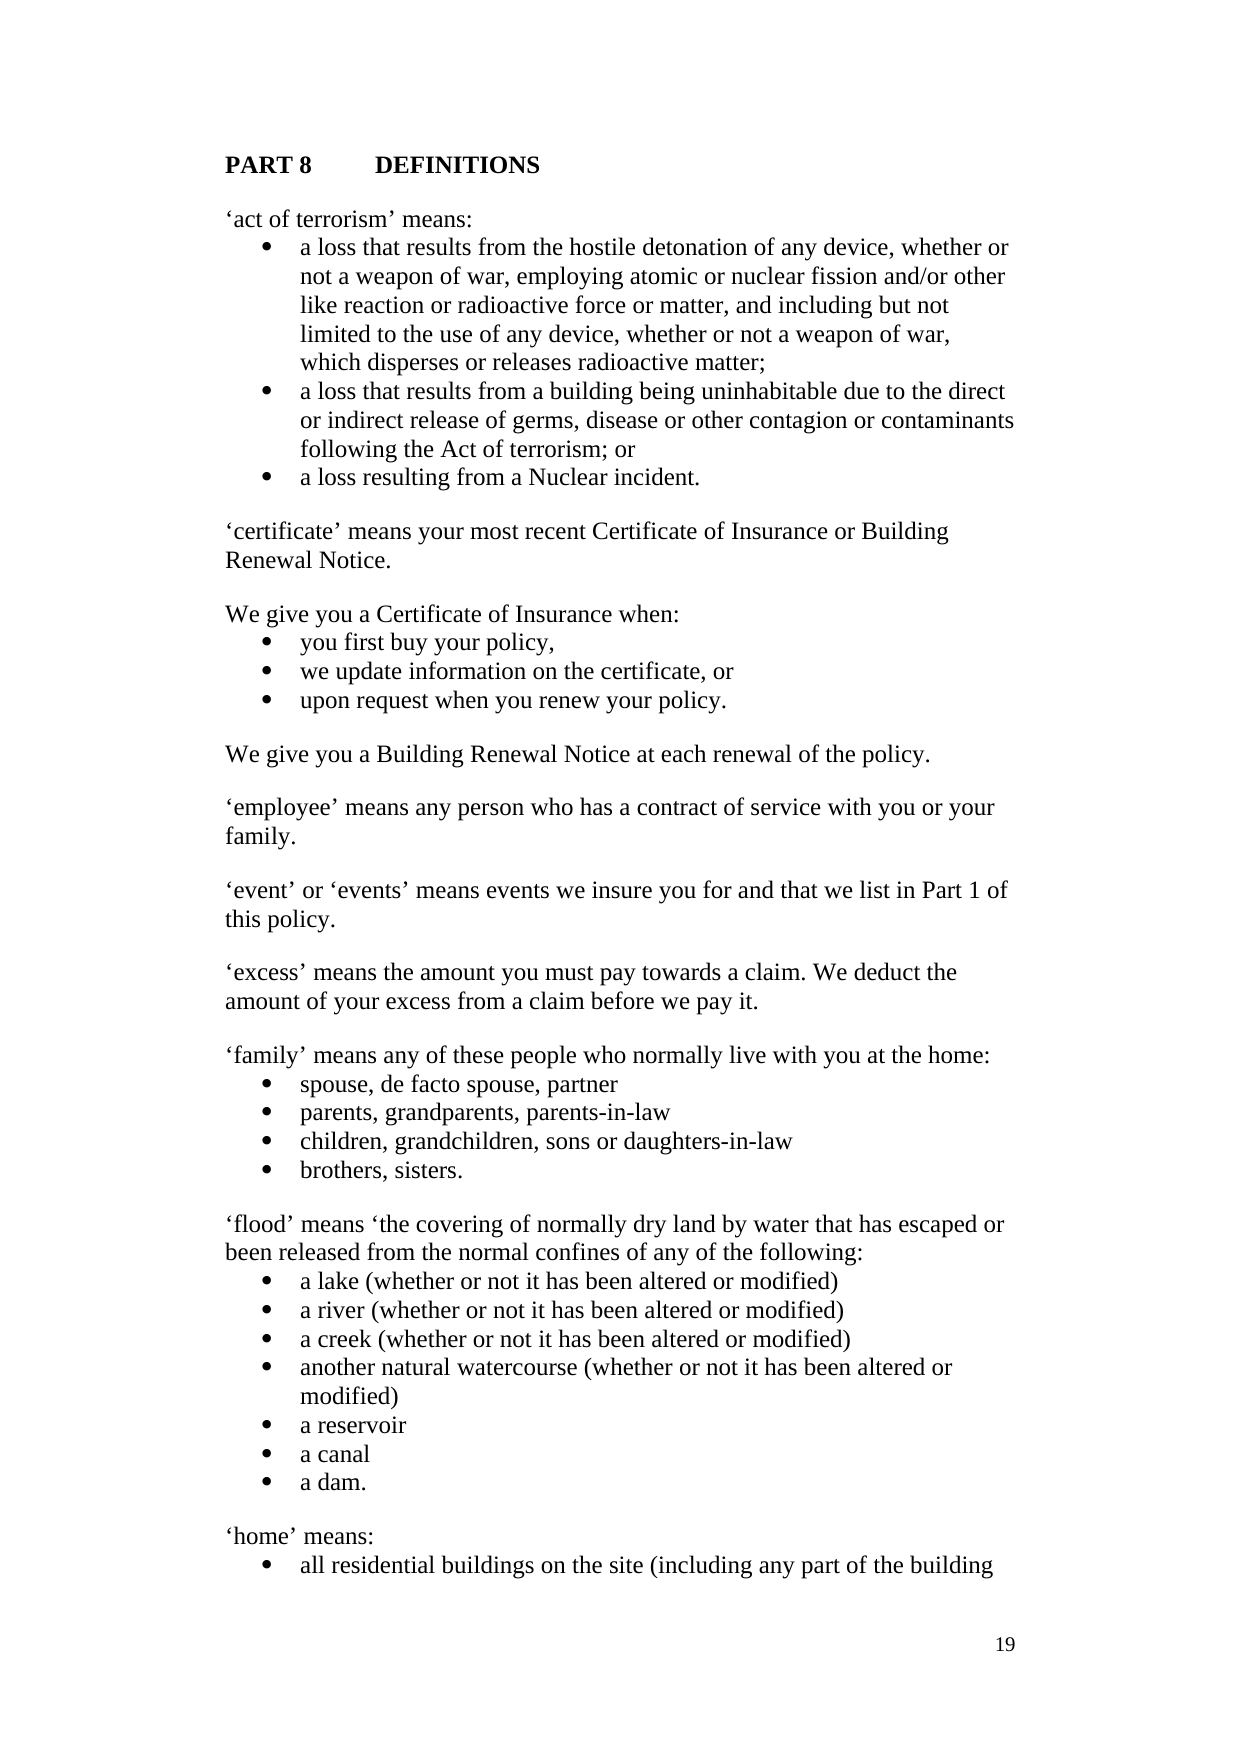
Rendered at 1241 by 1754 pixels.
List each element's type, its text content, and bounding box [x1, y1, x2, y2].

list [262, 1550, 1015, 1579]
text ‘excess’ means the amount you must pay towards a claim. We deduct the amount of your excess from a claim before we pay it. [225, 957, 1015, 1015]
text PART 8 DEFINITIONS [225, 150, 1015, 179]
text We give you a Building Renewal Notice at each renewal of the policy. [225, 739, 1015, 767]
list a loss that results from a building being uninhabitable due to the direct or indirect release of germs, disease or other contagion or contaminants following the Act of terrorism; or [262, 376, 1015, 462]
text We give you a Certificate of Insurance when: [225, 599, 1015, 627]
text ‘act of terrorism’ means: [225, 204, 1015, 232]
list a loss resulting from a Nuclear incident. [262, 462, 1015, 491]
list a canal [262, 1439, 1015, 1467]
text ‘flood’ means ‘the covering of normally dry land by water that has escaped or been released from the normal confines of any of the following: [225, 1209, 1015, 1266]
list we update information on the certificate, or [262, 656, 1015, 685]
list a dam. [262, 1467, 1015, 1496]
list a loss that results from the hostile detonation of any device, whether or not a weapon of war, employing atomic or nuclear fission and/or other like reaction or radioactive force or matter, and including but not limited to the use of any device, whether or not a weapon of war, which disperses or releases radioactive matter; [262, 232, 1015, 376]
text ‘employee’ means any person who has a contract of service with you or your family. [225, 792, 1015, 850]
list a river (whether or not it has been altered or modified) [262, 1295, 1015, 1324]
list another natural watercourse (whether or not it has been altered or modified) [262, 1352, 1015, 1410]
text ‘event’ or ‘events’ means events we insure you for and that we list in Part 1 of this policy. [225, 875, 1015, 932]
list a lake (whether or not it has been altered or modified) [262, 1266, 1015, 1295]
list children, grandchildren, sons or daughters-in-law [262, 1126, 1015, 1155]
list brothers, sisters. [262, 1155, 1015, 1184]
list you first buy your policy, [262, 627, 1015, 656]
list a creek (whether or not it has been altered or modified) [262, 1324, 1015, 1352]
list upon request when you renew your policy. [262, 685, 1015, 714]
text ‘certificate’ means your most recent Certificate of Insurance or Building Renewal Notice. [225, 516, 1015, 574]
list a reservoir [262, 1410, 1015, 1439]
text ‘home’ means: [225, 1521, 1015, 1550]
list spouse, de facto spouse, partner [262, 1069, 1015, 1097]
text ‘family’ means any of these people who normally live with you at the home: [225, 1040, 1015, 1069]
list parents, grandparents, parents-in-law [262, 1097, 1015, 1126]
